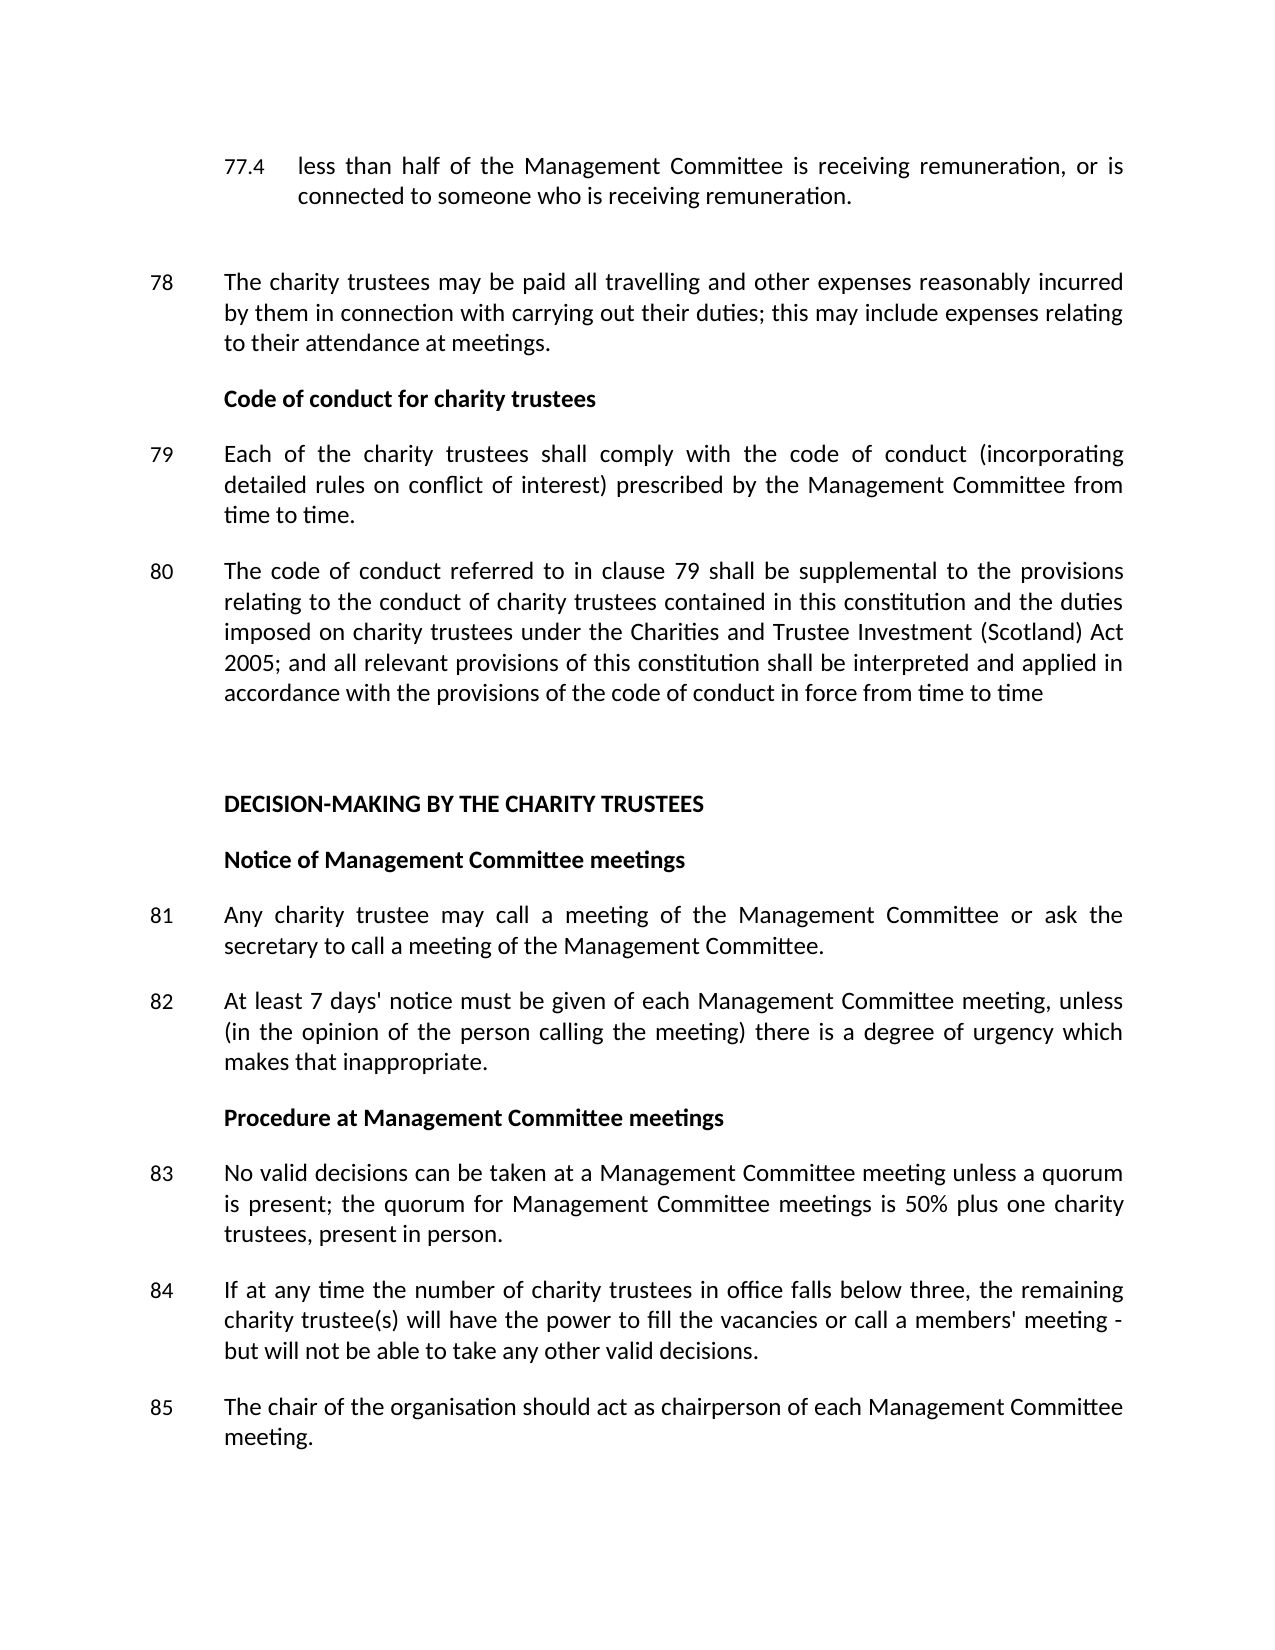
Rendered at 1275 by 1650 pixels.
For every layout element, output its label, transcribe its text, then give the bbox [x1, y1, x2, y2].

list The charity trustees may be paid all travelling and other expenses reasonably incurred by them in connection with carrying out their duties; this may include expenses relating to their attendance at meetings. [150, 267, 1125, 358]
text Notice of Management Committee meetings [224, 844, 1125, 874]
list No valid decisions can be taken at a Management Committee meeting unless a quorum is present; the quorum for Management Committee meetings is 50% plus one charity trustees, present in person. [150, 1157, 1125, 1249]
list Each of the charity trustees shall comply with the code of conduct (incorporating detailed rules on conflict of interest) prescribed by the Management Committee from time to time. [150, 439, 1125, 530]
list At least 7 days' notice must be given of each Management Committee meeting, unless (in the opinion of the person calling the meeting) there is a degree of urgency which makes that inappropriate. [150, 985, 1125, 1077]
text Code of conduct for charity trustees [224, 383, 1125, 414]
text Procedure at Management Committee meetings [224, 1102, 1125, 1132]
list Any charity trustee may call a meeting of the Management Committee or ask the secretary to call a meeting of the Management Committee. [150, 899, 1125, 960]
list less than half of the Management Committee is receiving remuneration, or is connected to someone who is receiving remuneration. [224, 150, 1125, 211]
list The code of conduct referred to in clause 79 shall be supplemental to the provisions relating to the conduct of charity trustees contained in this constitution and the duties imposed on charity trustees under the Charities and Trustee Investment (Scotland) Act 2005; and all relevant provisions of this constitution shall be interpreted and applied in accordance with the provisions of the code of conduct in force from time to time [150, 555, 1125, 708]
list If at any time the number of charity trustees in office falls below three, the remaining charity trustee(s) will have the power to fill the vacancies or call a members' meeting - but will not be able to take any other valid decisions. [150, 1274, 1125, 1366]
list The chair of the organisation should act as chairperson of each Management Committee meeting. [150, 1391, 1125, 1452]
text DECISION-MAKING BY THE CHARITY TRUSTEES [224, 788, 1125, 819]
